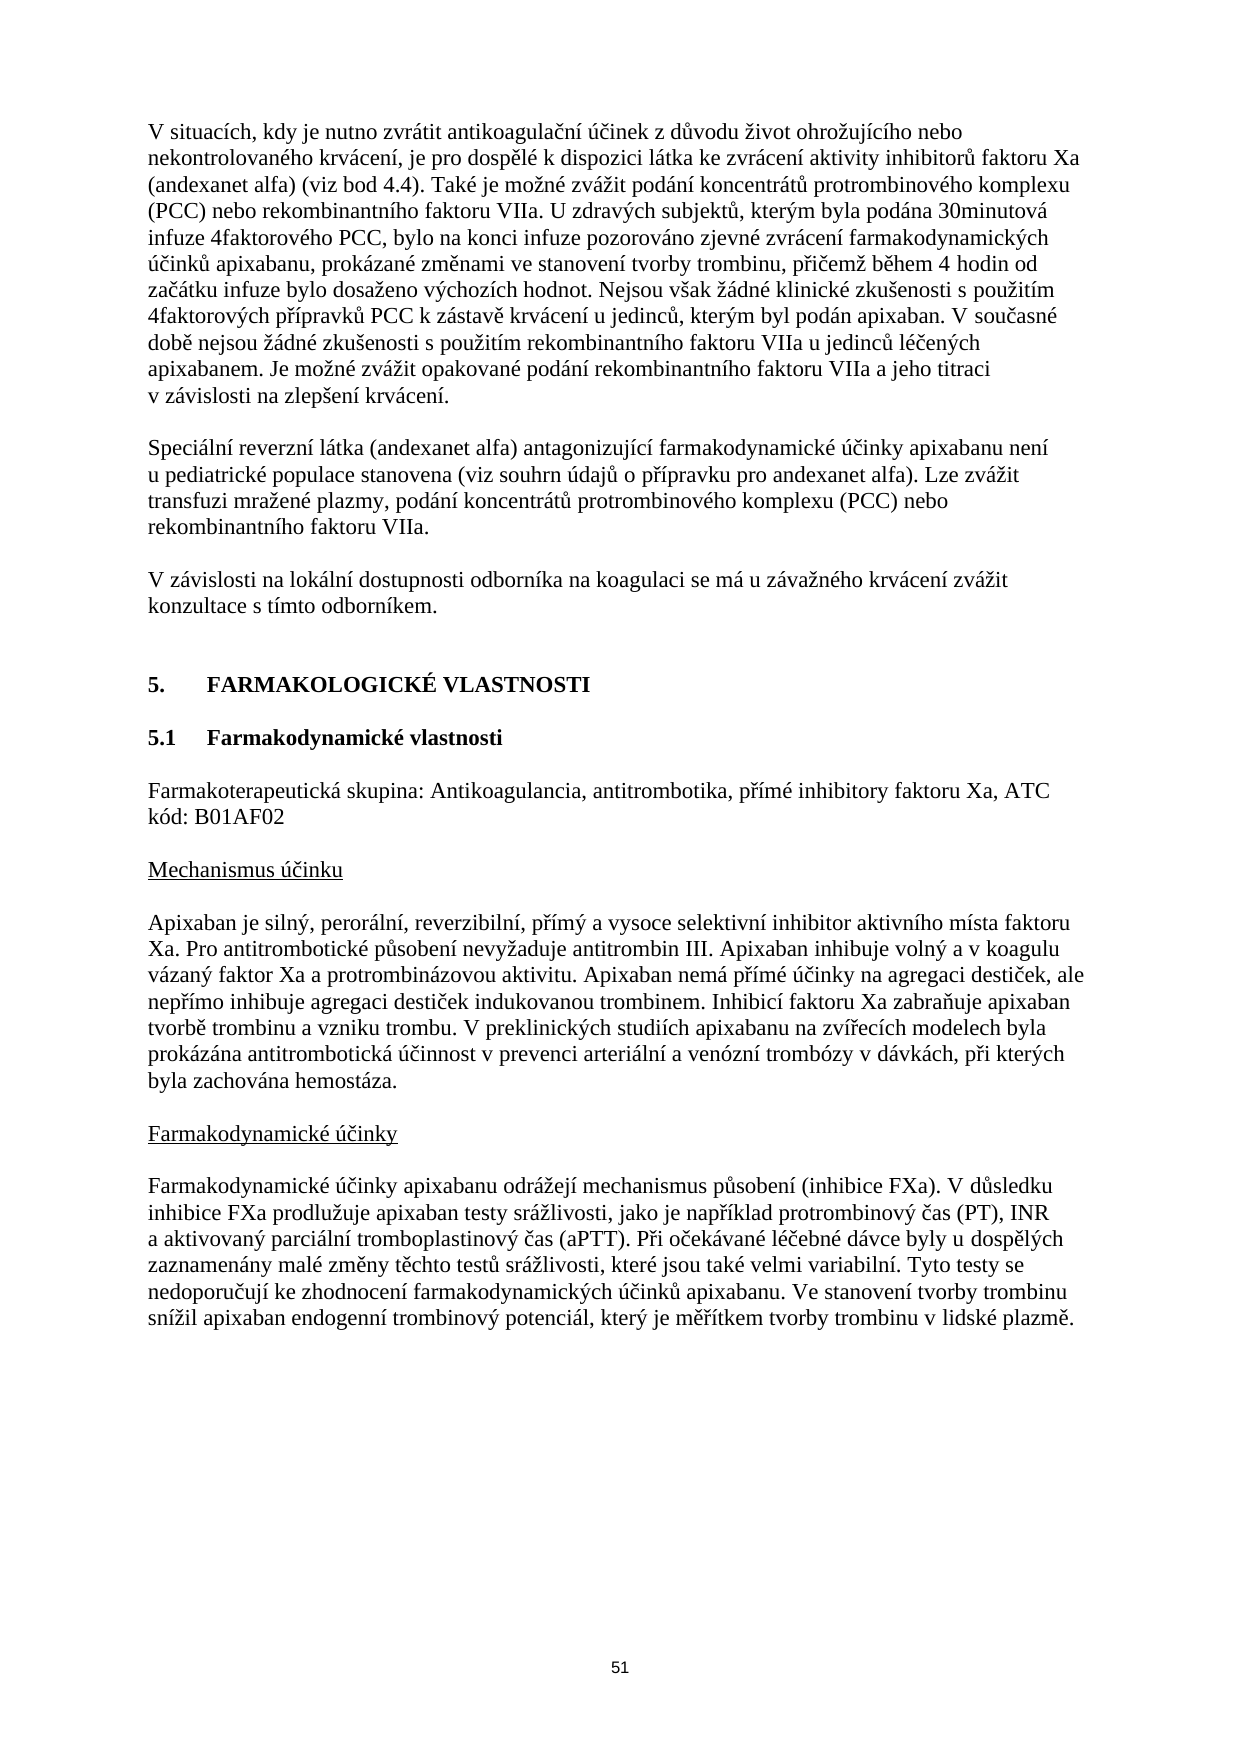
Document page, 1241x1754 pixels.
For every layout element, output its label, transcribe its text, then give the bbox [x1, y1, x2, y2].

text 5.1 Farmakodynamické vlastnosti [148, 724, 1093, 751]
text V situacích, kdy je nutno zvrátit antikoagulační účinek z důvodu život ohrožujícího nebo nekontrolovaného krvácení, je pro dospělé k dispozici látka ke zvrácení aktivity inhibitorů faktoru Xa (andexanet alfa) (viz bod 4.4). Také je možné zvážit podání koncentrátů protrombinového komplexu (PCC) nebo rekombinantního faktoru VIIa. U zdravých subjektů, kterým byla podána 30minutová infuze 4faktorového PCC, bylo na konci infuze pozorováno zjevné zvrácení farmakodynamických účinků apixabanu, prokázané změnami ve stanovení tvorby trombinu, přičemž během 4 hodin od začátku infuze bylo dosaženo výchozích hodnot. Nejsou však žádné klinické zkušenosti s použitím 4faktorových přípravků PCC k zástavě krvácení u jedinců, kterým byl podán apixaban. V současné době nejsou žádné zkušenosti s použitím rekombinantního faktoru VIIa u jedinců léčených apixabanem. Je možné zvážit opakované podání rekombinantního faktoru VIIa a jeho titraci v závislosti na zlepšení krvácení. [148, 118, 1093, 408]
text Mechanismus účinku [148, 856, 1093, 882]
text V závislosti na lokální dostupnosti odborníka na koagulaci se má u závažného krvácení zvážit konzultace s tímto odborníkem. [148, 566, 1093, 619]
text Farmakodynamické účinky apixabanu odrážejí mechanismus působení (inhibice FXa). V důsledku inhibice FXa prodlužuje apixaban testy srážlivosti, jako je například protrombinový čas (PT), INR a aktivovaný parciální tromboplastinový čas (aPTT). Při očekávané léčebné dávce byly u dospělých zaznamenány malé změny těchto testů srážlivosti, které jsou také velmi variabilní. Tyto testy se nedoporučují ke zhodnocení farmakodynamických účinků apixabanu. Ve stanovení tvorby trombinu snížil apixaban endogenní trombinový potenciál, který je měřítkem tvorby trombinu v lidské plazmě. [148, 1172, 1093, 1330]
text Speciální reverzní látka (andexanet alfa) antagonizující farmakodynamické účinky apixabanu není u pediatrické populace stanovena (viz souhrn údajů o přípravku pro andexanet alfa). Lze zvážit transfuzi mražené plazmy, podání koncentrátů protrombinového komplexu (PCC) nebo rekombinantního faktoru VIIa. [148, 434, 1093, 540]
text Farmakodynamické účinky [148, 1119, 1093, 1146]
text 5. FARMAKOLOGICKÉ VLASTNOSTI [148, 672, 1093, 698]
text Farmakoterapeutická skupina: Antikoagulancia, antitrombotika, přímé inhibitory faktoru Xa, ATC kód: B01AF02 [148, 777, 1093, 830]
text Apixaban je silný, perorální, reverzibilní, přímý a vysoce selektivní inhibitor aktivního místa faktoru Xa. Pro antitrombotické působení nevyžaduje antitrombin III. Apixaban inhibuje volný a v koagulu vázaný faktor Xa a protrombinázovou aktivitu. Apixaban nemá přímé účinky na agregaci destiček, ale nepřímo inhibuje agregaci destiček indukovanou trombinem. Inhibicí faktoru Xa zabraňuje apixaban tvorbě trombinu a vzniku trombu. V preklinických studiích apixabanu na zvířecích modelech byla prokázána antitrombotická účinnost v prevenci arteriální a venózní trombózy v dávkách, při kterých byla zachována hemostáza. [148, 909, 1093, 1093]
